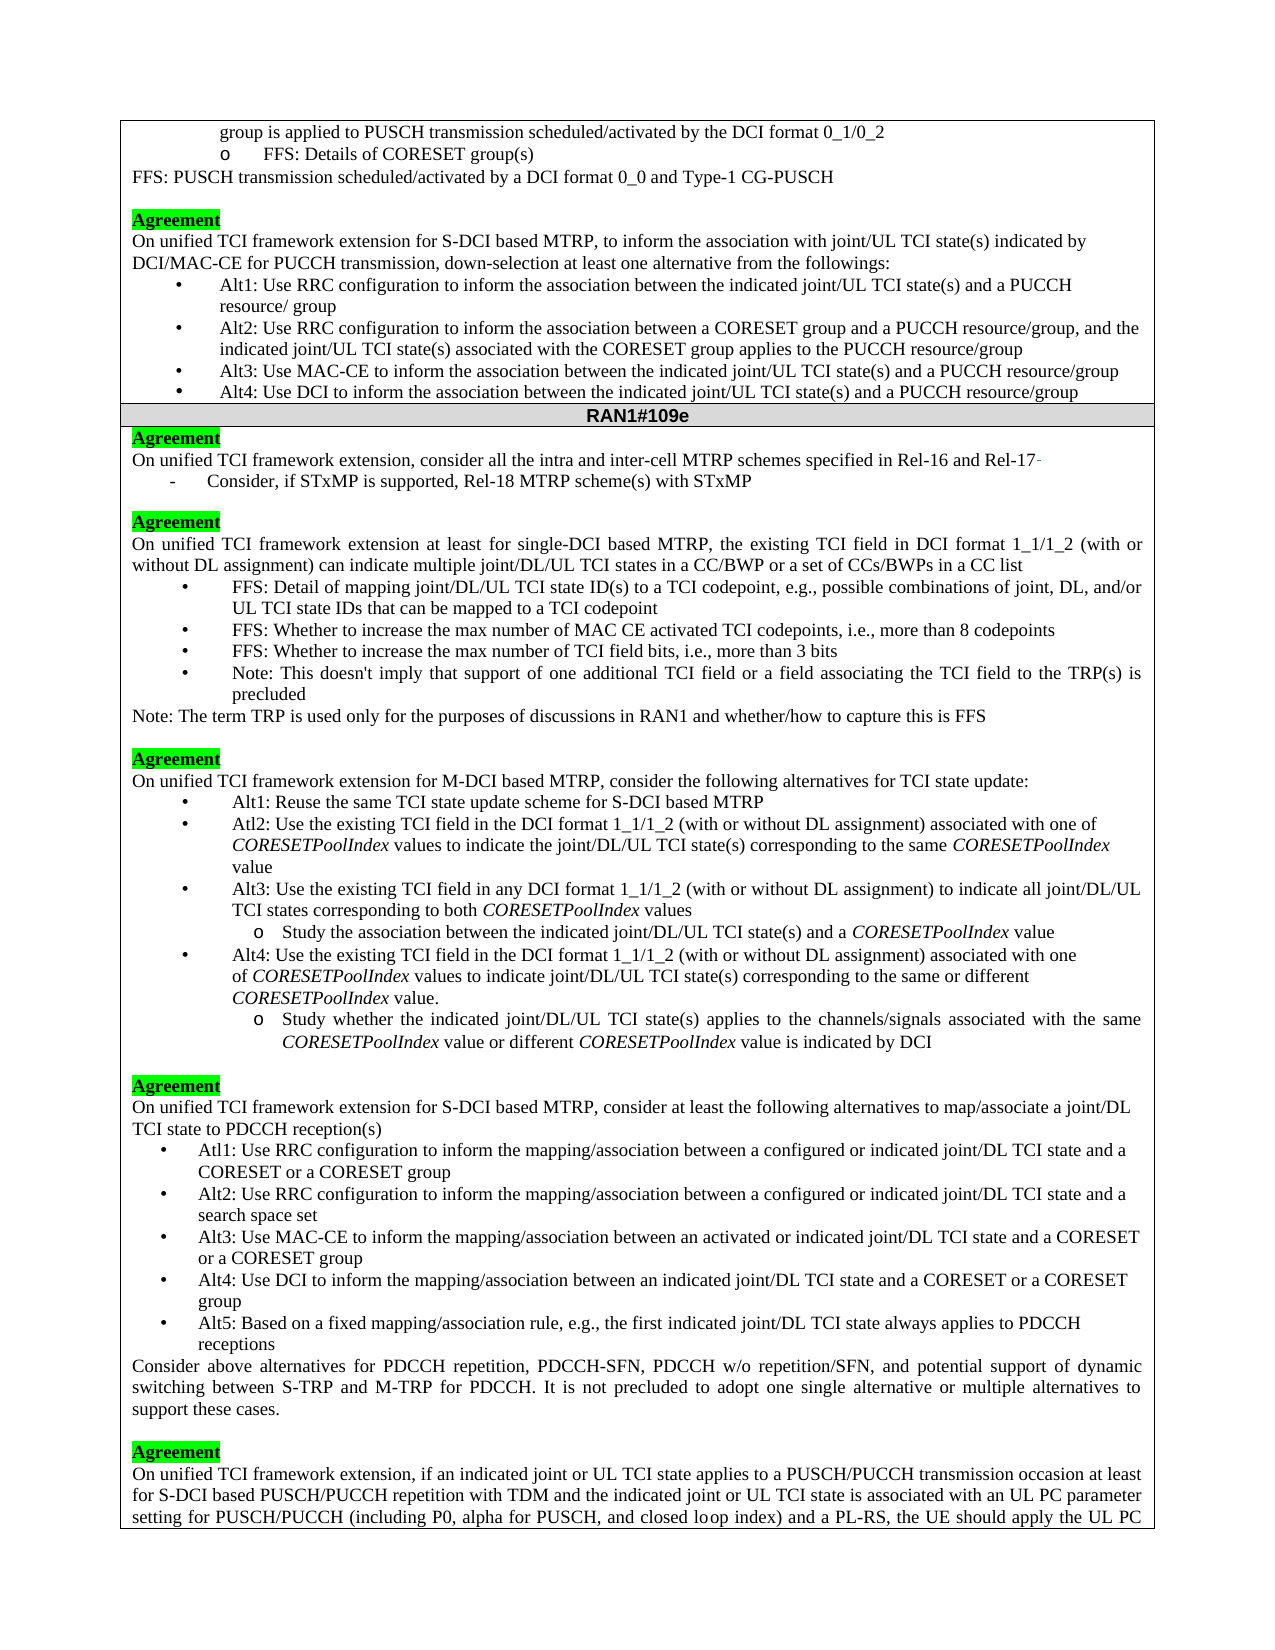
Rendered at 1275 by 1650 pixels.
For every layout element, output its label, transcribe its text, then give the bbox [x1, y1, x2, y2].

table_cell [121, 121, 1154, 403]
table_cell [121, 427, 1154, 1527]
table_cell RAN1#109e [121, 404, 1154, 426]
